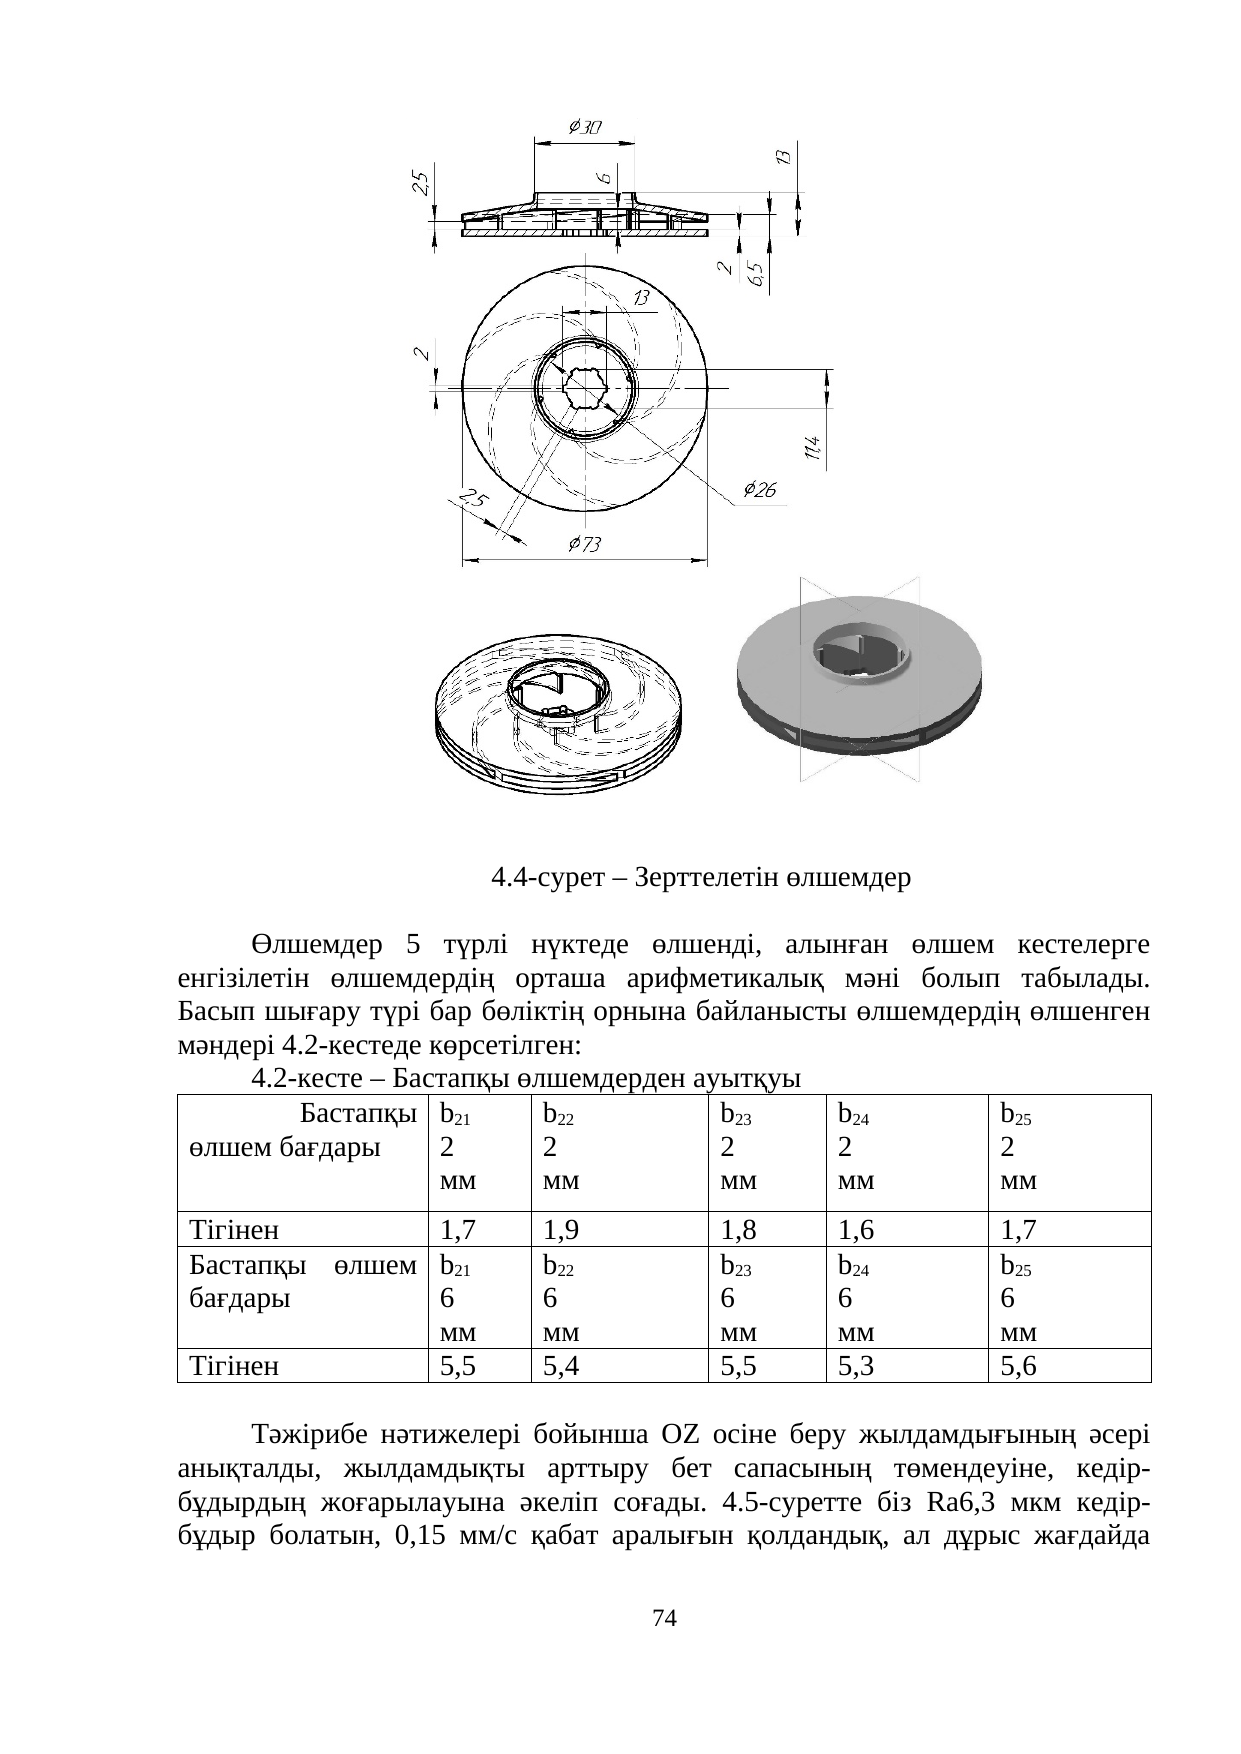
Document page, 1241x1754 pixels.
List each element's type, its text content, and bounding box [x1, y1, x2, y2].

text Өлшемдер 5 түрлі нүктеде өлшенді, алынған өлшем кестелерге енгізілетін өлшемдердің орташа арифметикалық мәні болып табылады. Басып шығару түрі бар бөліктің орнына байланысты өлшемдердің өлшенген мәндері 4.2-кестеде көрсетілген: [177, 926, 1152, 1061]
text 4.2-кесте – Бастапқы өлшемдерден ауытқуы [177, 1061, 1152, 1094]
table_header b25 2 мм [989, 1095, 1151, 1211]
table_header Бастапқы өлшем бағдары [178, 1095, 428, 1211]
table_header b23 2 мм [709, 1095, 826, 1211]
text 4.4-сурет – Зерттелетін өлшемдер [177, 859, 1152, 893]
table_cell Бастапқы өлшем бағдары [178, 1247, 428, 1347]
picture [406, 118, 997, 826]
table_header b24 2 мм [827, 1095, 988, 1211]
table_header b22 2 мм [532, 1095, 708, 1211]
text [177, 1417, 1152, 1551]
table_header b21 2 мм [429, 1095, 531, 1211]
